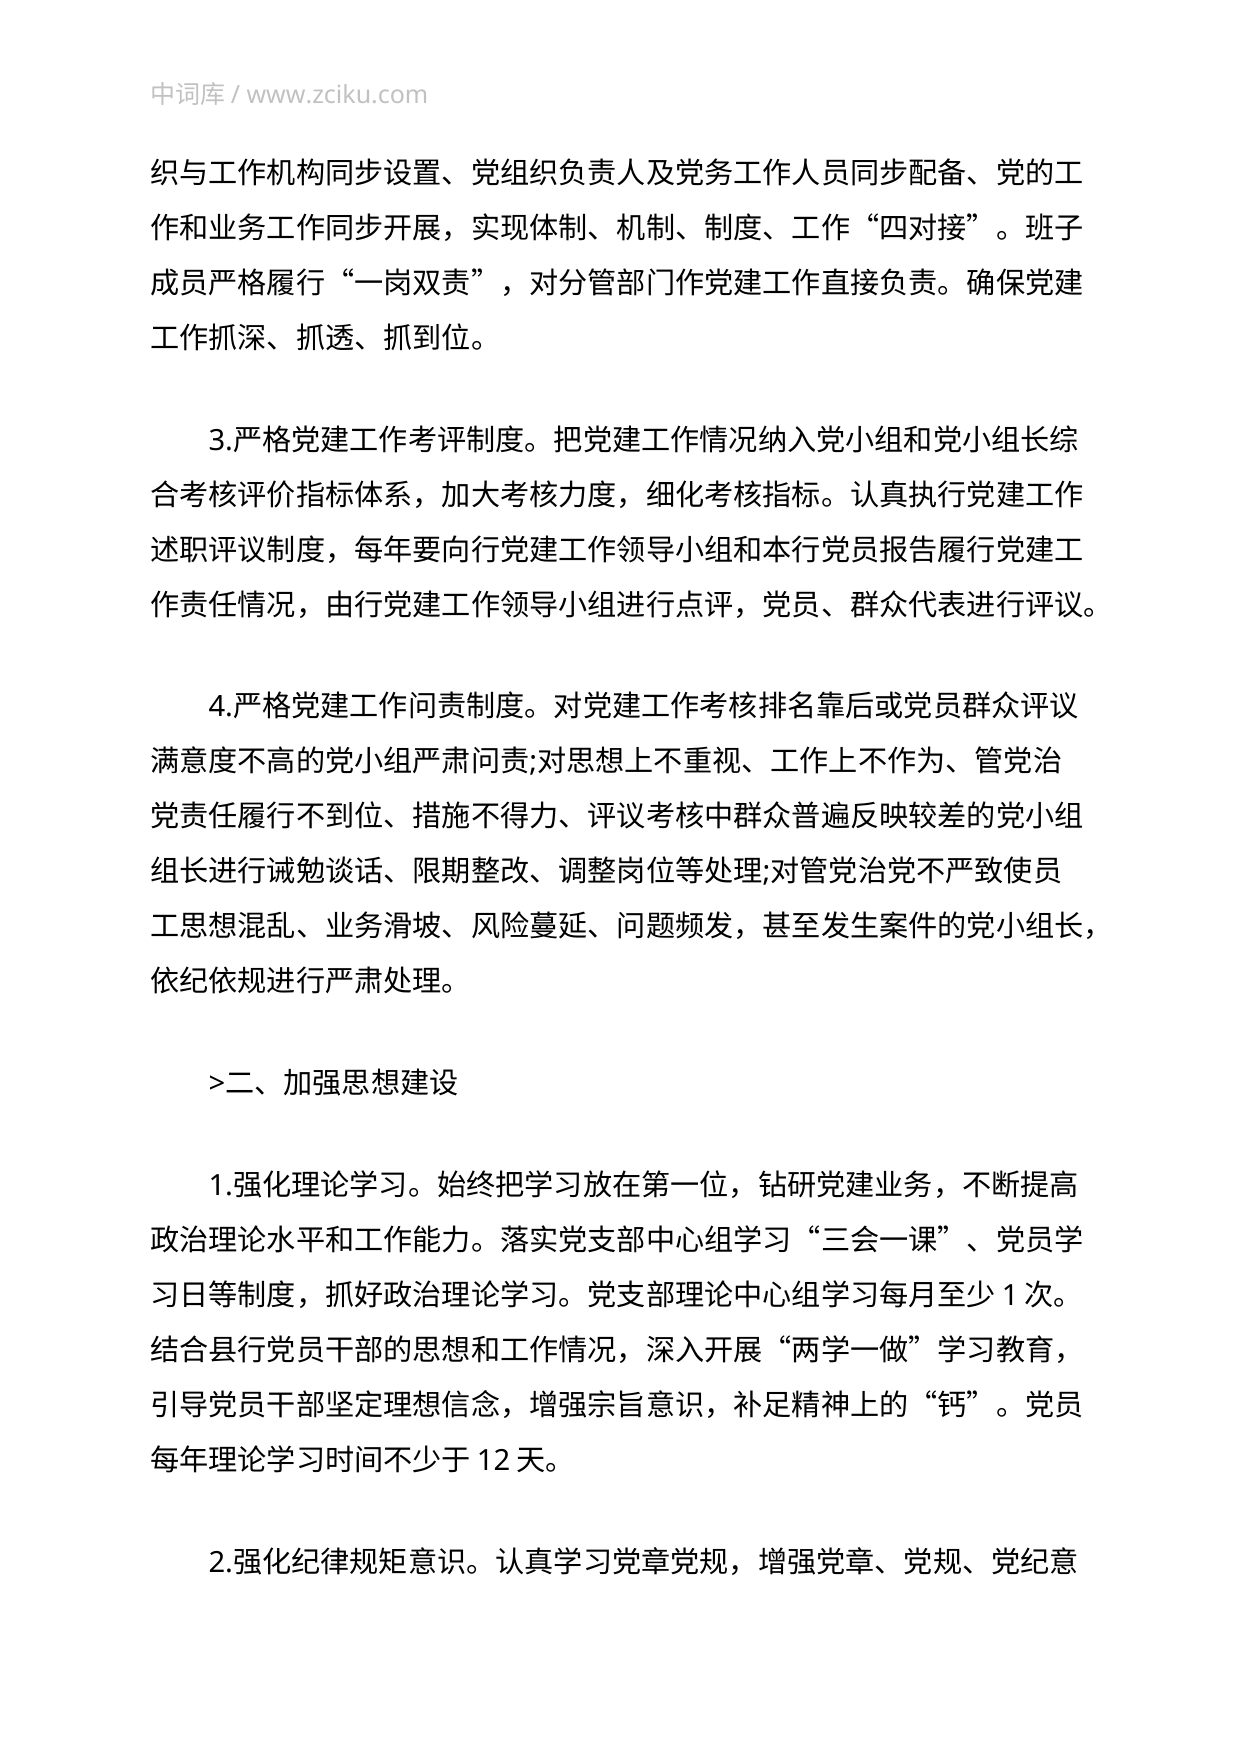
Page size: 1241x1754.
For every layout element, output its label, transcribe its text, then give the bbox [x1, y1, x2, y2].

text >二、加强思想建设 [150, 1059, 1090, 1102]
text 1.强化理论学习。始终把学习放在第一位，钻研党建业务，不断提高政治理论水平和工作能力。落实党支部中心组学习“三会一课”、党员学习日等制度，抓好政治理论学习。党支部理论中心组学习每月至少1次。结合县行党员干部的思想和工作情况，深入开展“两学一做”学习教育，引导党员干部坚定理想信念，增强宗旨意识，补足精神上的“钙”。党员每年理论学习时间不少于12天。 [150, 1162, 1090, 1479]
text 4.严格党建工作问责制度。对党建工作考核排名靠后或党员群众评议满意度不高的党小组严肃问责;对思想上不重视、工作上不作为、管党治党责任履行不到位、措施不得力、评议考核中群众普遍反映较差的党小组组长进行诫勉谈话、限期整改、调整岗位等处理;对管党治党不严致使员工思想混乱、业务滑坡、风险蔓延、问题频发，甚至发生案件的党小组长，依纪依规进行严肃处理。 [150, 683, 1090, 1000]
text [150, 1538, 1090, 1581]
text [150, 150, 1090, 357]
text 3.严格党建工作考评制度。把党建工作情况纳入党小组和党小组长综合考核评价指标体系，加大考核力度，细化考核指标。认真执行党建工作述职评议制度，每年要向行党建工作领导小组和本行党员报告履行党建工作责任情况，由行党建工作领导小组进行点评，党员、群众代表进行评议。 [150, 416, 1090, 623]
